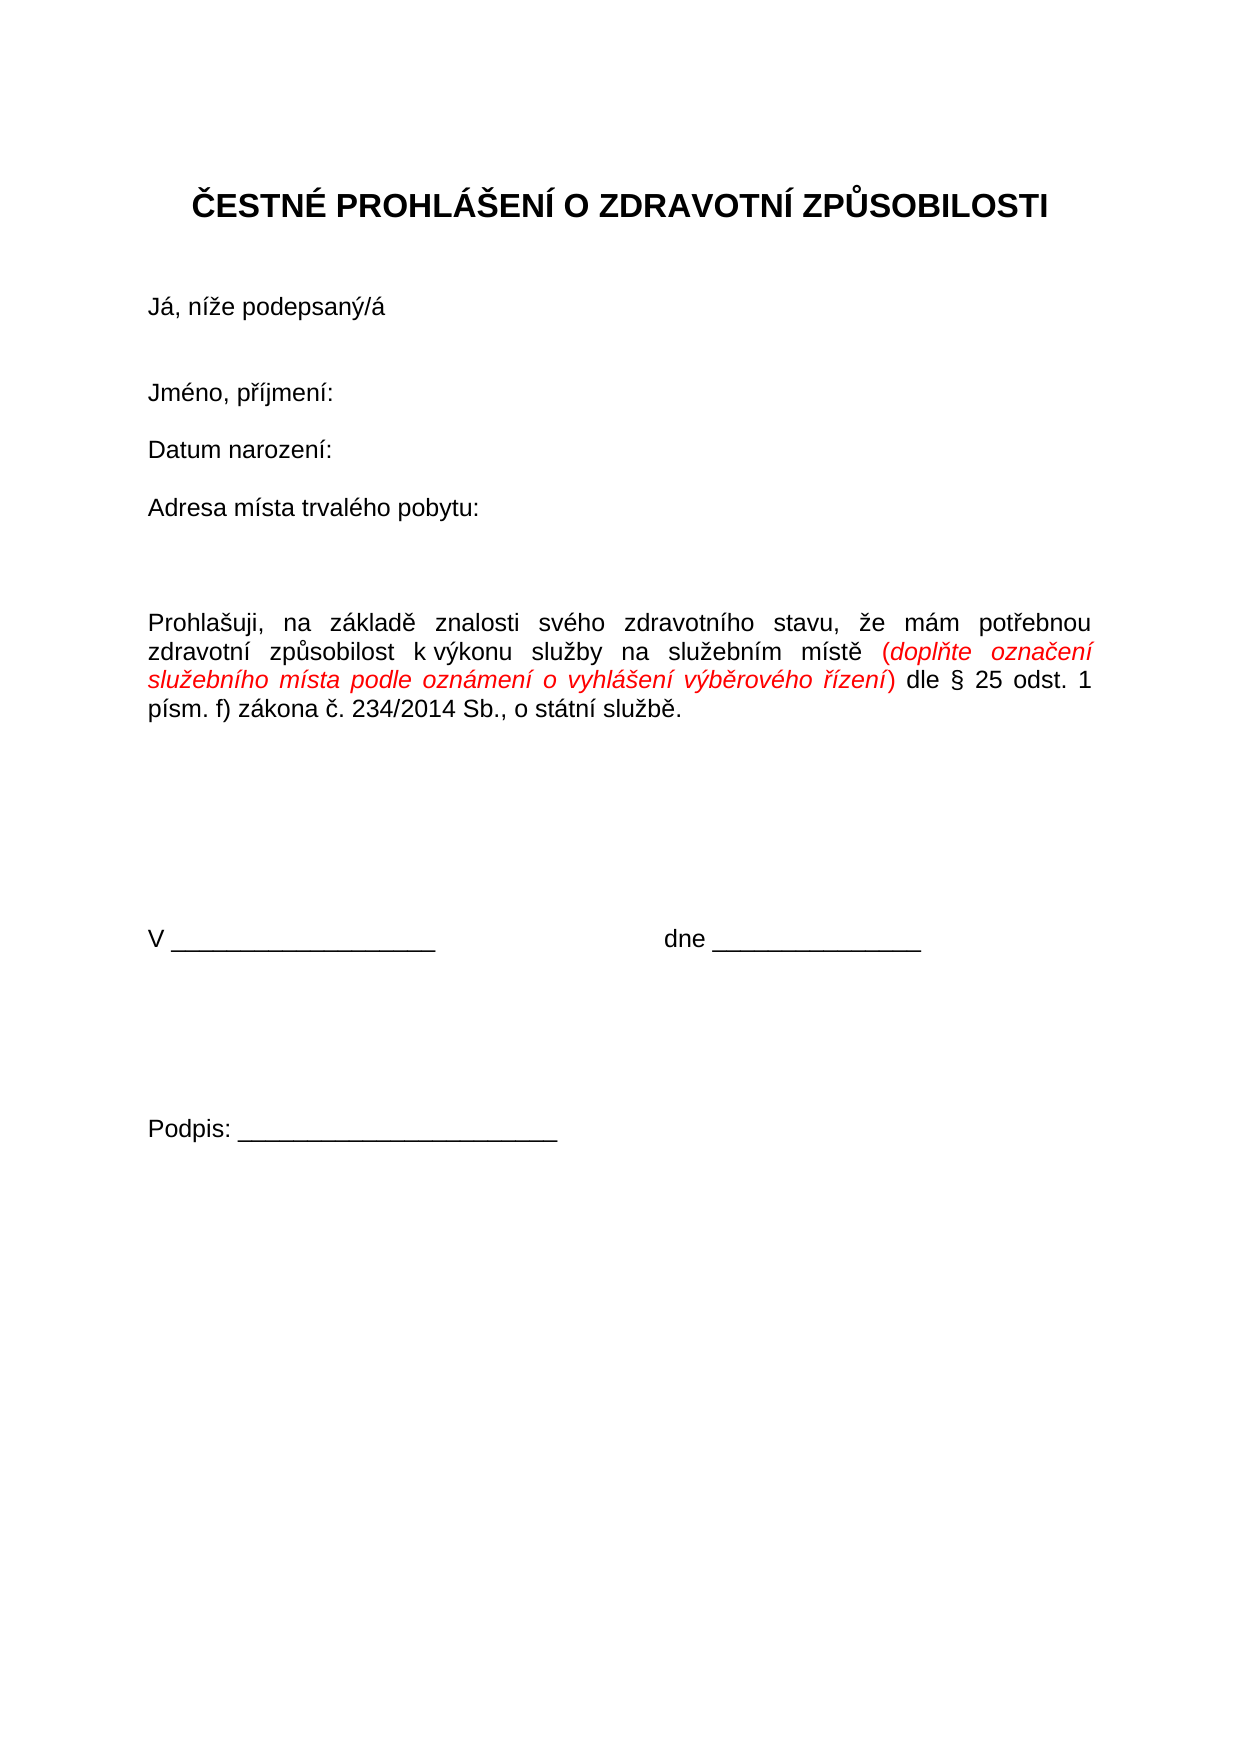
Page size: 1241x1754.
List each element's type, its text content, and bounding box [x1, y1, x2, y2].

text Já, níže podepsaný/á [148, 292, 1093, 320]
text Podpis: _______________________ [148, 1114, 1093, 1143]
text Adresa místa trvalého pobytu: [148, 493, 1093, 522]
text Prohlašuji, na základě znalosti svého zdravotního stavu, že mám potřebnou zdravotní způsobilost k výkonu služby na služebním místě (doplňte označení služebního místa podle oznámení o vyhlášení výběrového řízení) dle § 25 odst. 1 písm. f) zákona č. 234/2014 Sb., o státní službě. [148, 608, 1093, 723]
text Datum narození: [148, 435, 1093, 464]
text V ___________________ dne _______________ [148, 924, 1093, 953]
text Jméno, příjmení: [148, 378, 1093, 407]
text ČESTNÉ PROHLÁŠENÍ O ZDRAVOTNÍ ZPŮSOBILOSTI [148, 186, 1093, 224]
